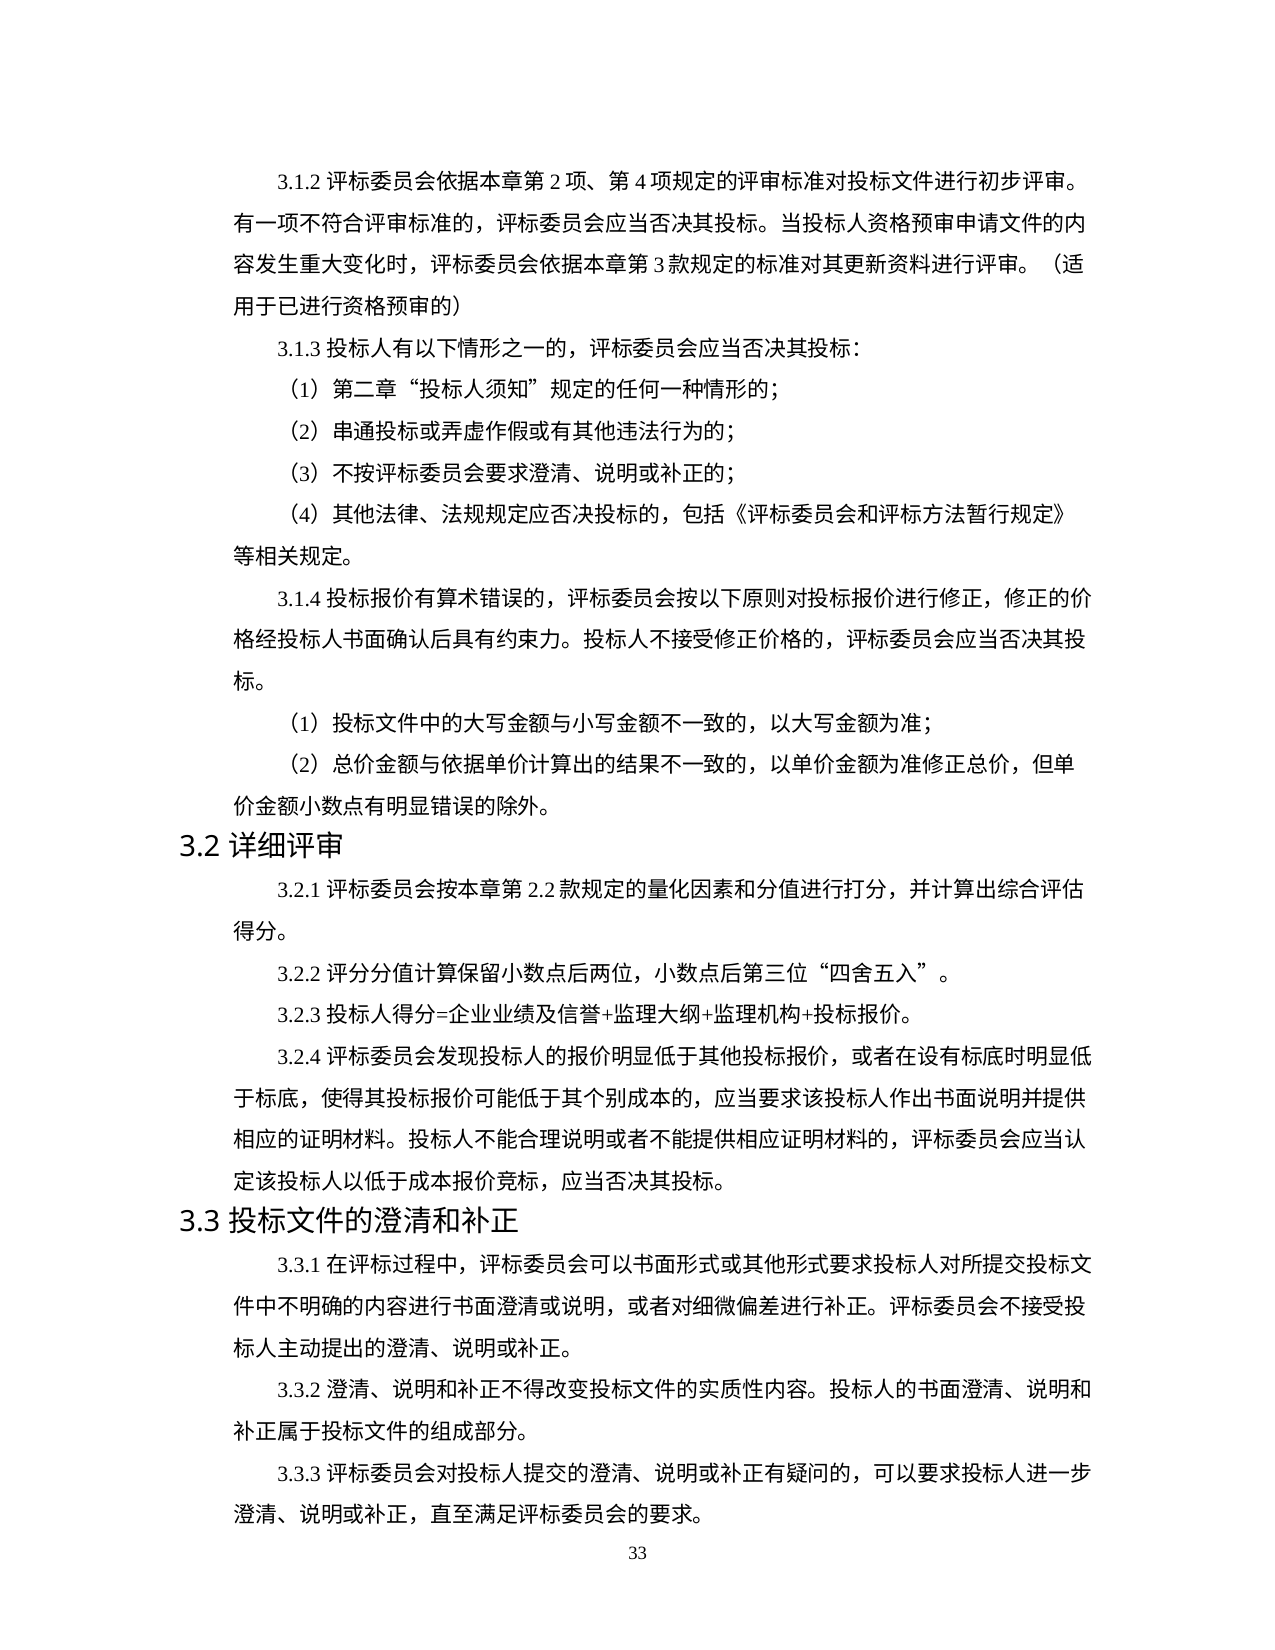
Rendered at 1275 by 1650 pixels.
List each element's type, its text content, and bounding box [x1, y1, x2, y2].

subtitle 3.2 详细评审 [179, 823, 1096, 864]
text 3.2.2 评分分值计算保留小数点后两位，小数点后第三位“四舍五入”。 [233, 948, 1096, 989]
text 3.1.2 评标委员会依据本章第2项、第4项规定的评审标准对投标文件进行初步评审。有一项不符合评审标准的，评标委员会应当否决其投标。当投标人资格预审申请文件的内容发生重大变化时，评标委员会依据本章第3款规定的标准对其更新资料进行评审。（适用于已进行资格预审的） [233, 156, 1096, 323]
text （2）总价金额与依据单价计算出的结果不一致的，以单价金额为准修正总价，但单价金额小数点有明显错误的除外。 [233, 739, 1096, 823]
text （3）不按评标委员会要求澄清、说明或补正的； [233, 448, 1096, 489]
text 3.3.2 澄清、说明和补正不得改变投标文件的实质性内容。投标人的书面澄清、说明和补正属于投标文件的组成部分。 [233, 1364, 1096, 1448]
text （2）串通投标或弄虚作假或有其他违法行为的； [233, 406, 1096, 448]
subtitle 3.3 投标文件的澄清和补正 [179, 1198, 1096, 1239]
text （4）其他法律、法规规定应否决投标的，包括《评标委员会和评标方法暂行规定》等相关规定。 [233, 489, 1096, 573]
text 3.2.1 评标委员会按本章第2.2款规定的量化因素和分值进行打分，并计算出综合评估得分。 [233, 864, 1096, 948]
text 3.1.4 投标报价有算术错误的，评标委员会按以下原则对投标报价进行修正，修正的价格经投标人书面确认后具有约束力。投标人不接受修正价格的，评标委员会应当否决其投标。 [233, 573, 1096, 698]
text 3.3.1 在评标过程中，评标委员会可以书面形式或其他形式要求投标人对所提交投标文件中不明确的内容进行书面澄清或说明，或者对细微偏差进行补正。评标委员会不接受投标人主动提出的澄清、说明或补正。 [233, 1239, 1096, 1364]
text 3.1.3 投标人有以下情形之一的，评标委员会应当否决其投标： [233, 323, 1096, 364]
text 3.3.3 评标委员会对投标人提交的澄清、说明或补正有疑问的，可以要求投标人进一步澄清、说明或补正，直至满足评标委员会的要求。 [233, 1448, 1096, 1531]
text 3.2.4 评标委员会发现投标人的报价明显低于其他投标报价，或者在设有标底时明显低于标底，使得其投标报价可能低于其个别成本的，应当要求该投标人作出书面说明并提供相应的证明材料。投标人不能合理说明或者不能提供相应证明材料的，评标委员会应当认定该投标人以低于成本报价竞标，应当否决其投标。 [233, 1031, 1096, 1198]
text （1）第二章“投标人须知”规定的任何一种情形的； [233, 364, 1096, 406]
text （1）投标文件中的大写金额与小写金额不一致的，以大写金额为准； [233, 698, 1096, 739]
text 3.2.3 投标人得分=企业业绩及信誉+监理大纲+监理机构+投标报价。 [233, 989, 1096, 1031]
